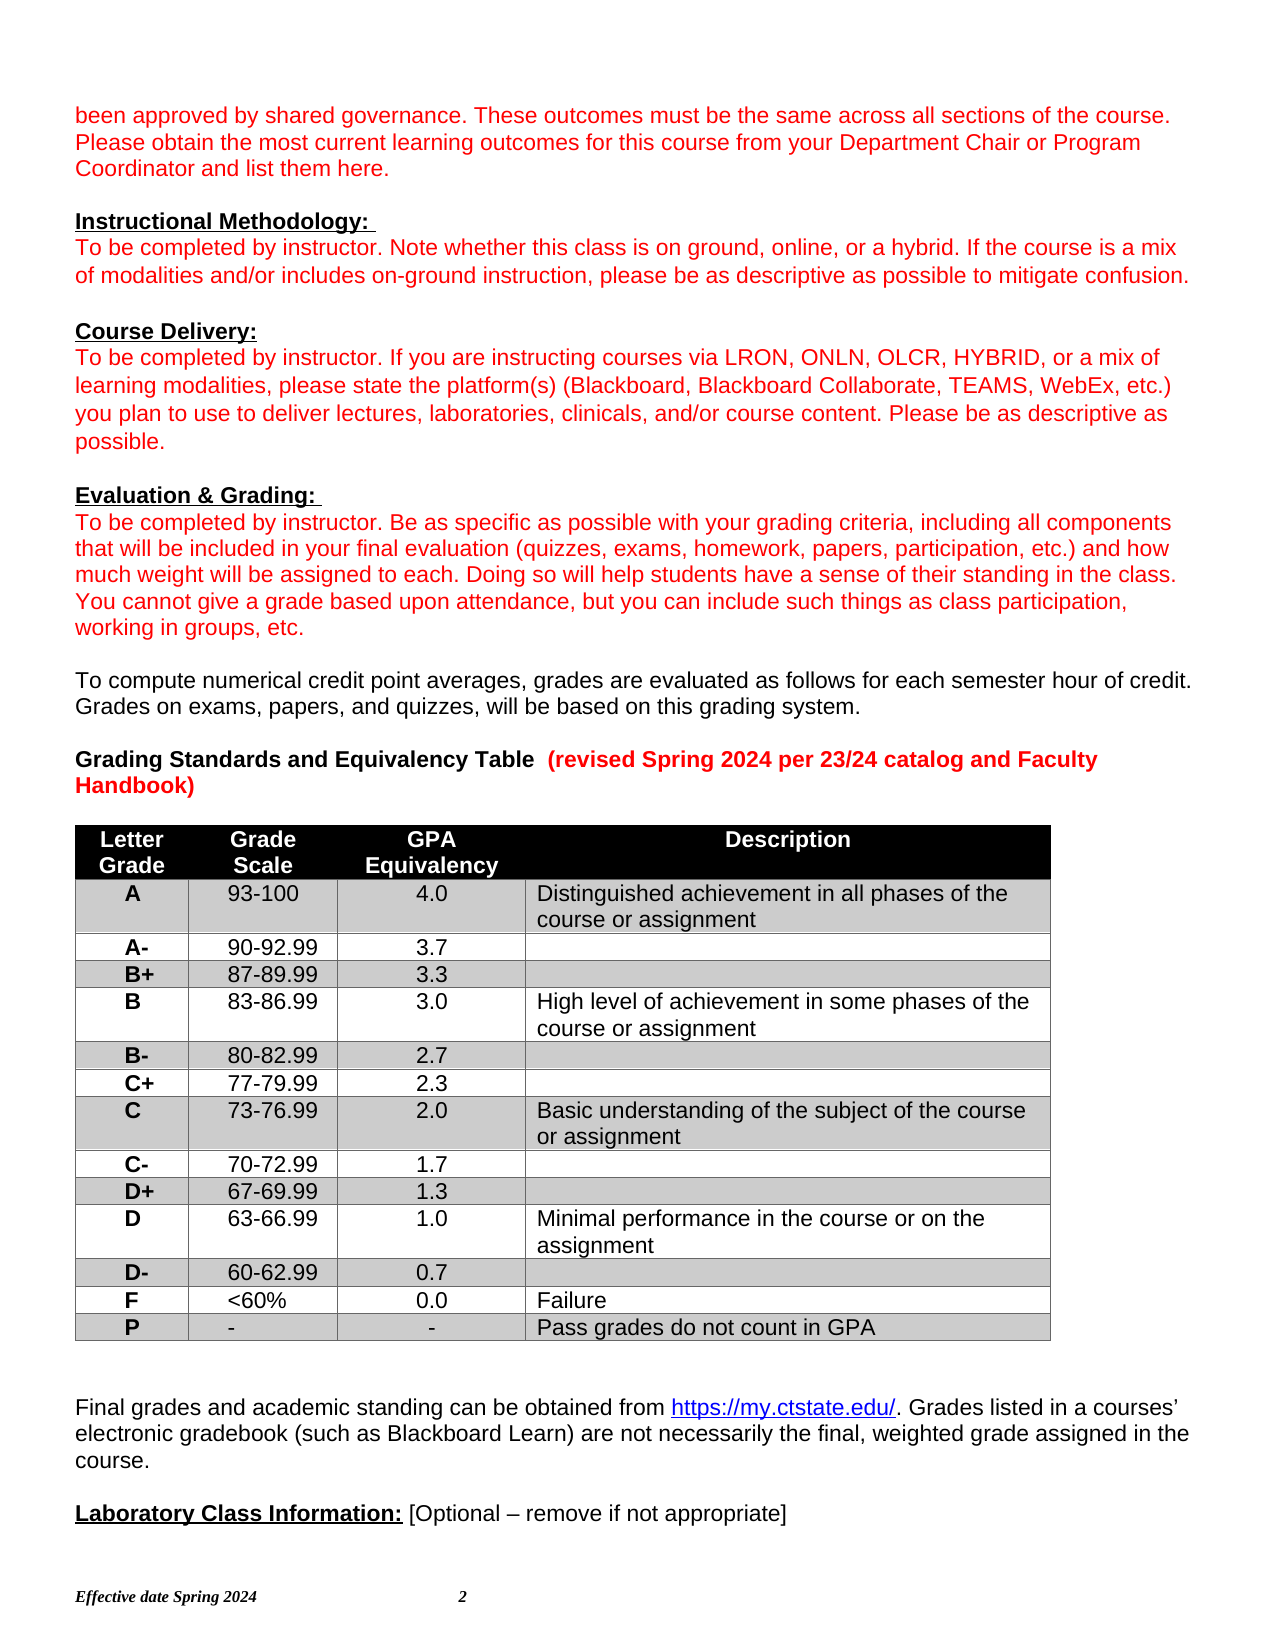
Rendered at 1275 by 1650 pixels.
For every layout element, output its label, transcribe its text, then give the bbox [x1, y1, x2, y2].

table_cell D+ [76, 1178, 188, 1204]
table_cell <60% [189, 1287, 337, 1313]
table_cell 70-72.99 [189, 1151, 337, 1177]
table_header Letter Grade [76, 826, 188, 879]
table_cell A- [76, 934, 188, 960]
table_cell 4.0 [338, 880, 525, 932]
table_cell A [76, 880, 188, 932]
table_cell B [76, 988, 188, 1041]
table_cell - [338, 1314, 525, 1340]
table_header Description [526, 826, 1050, 879]
table_cell D- [76, 1259, 188, 1286]
text To be completed by instructor. Be as specific as possible with your grading criteria, including all components that will be included in your final evaluation (quizzes, exams, homework, papers, participation, etc.) and how much weight will be assigned to each. Doing so will help students have a sense of their standing in the class. You cannot give a grade based upon attendance, but you can include such things as class participation, working in groups, etc. [75, 509, 1200, 641]
table_cell 73-76.99 [189, 1097, 337, 1149]
table_cell B+ [76, 961, 188, 987]
table_cell 67-69.99 [189, 1178, 337, 1204]
table_cell 93-100 [189, 880, 337, 932]
table_cell 1.7 [338, 1151, 525, 1177]
text Laboratory Class Information: [Optional – remove if not appropriate] [75, 1499, 1200, 1526]
table_cell Pass grades do not count in GPA [526, 1314, 1050, 1340]
subtitle Course Delivery: [75, 318, 1200, 344]
table_cell C- [76, 1151, 188, 1177]
table_cell 1.0 [338, 1205, 525, 1258]
text To be completed by instructor. If you are instructing courses via LRON, ONLN, OLCR, HYBRID, or a mix of learning modalities, please state the platform(s) (Blackboard, Blackboard Collaborate, TEAMS, WebEx, etc.) you plan to use to deliver lectures, laboratories, clinicals, and/or course content. Please be as descriptive as possible. [75, 344, 1200, 454]
table_cell [526, 1070, 1050, 1096]
table_cell P [76, 1314, 188, 1340]
table_cell C+ [76, 1070, 188, 1096]
table_cell 0.0 [338, 1287, 525, 1313]
table_cell 60-62.99 [189, 1259, 337, 1286]
text To compute numerical credit point averages, grades are evaluated as follows for each semester hour of credit. Grades on exams, papers, and quizzes, will be based on this grading system. [75, 667, 1200, 719]
table_cell [526, 1259, 1050, 1286]
table_cell [526, 961, 1050, 987]
subtitle Instructional Methodology: [75, 208, 1200, 234]
table_cell 80-82.99 [189, 1042, 337, 1068]
table_cell [526, 1042, 1050, 1068]
table_cell 63-66.99 [189, 1205, 337, 1258]
table_cell Failure [526, 1287, 1050, 1313]
table_cell 2.3 [338, 1070, 525, 1096]
table_cell [526, 1151, 1050, 1177]
table_cell 3.3 [338, 961, 525, 987]
table_cell Distinguished achievement in all phases of the course or assignment [526, 880, 1050, 932]
table_cell 0.7 [338, 1259, 525, 1286]
table_cell 3.7 [338, 934, 525, 960]
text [75, 102, 1200, 182]
table_cell Minimal performance in the course or on the assignment [526, 1205, 1050, 1258]
table_cell B- [76, 1042, 188, 1068]
table_cell F [76, 1287, 188, 1313]
subtitle Evaluation & Grading: [75, 482, 1200, 509]
table_cell 90-92.99 [189, 934, 337, 960]
text To be completed by instructor. Note whether this class is on ground, online, or a hybrid. If the course is a mix of modalities and/or includes on-ground instruction, please be as descriptive as possible to mitigate confusion. [75, 234, 1200, 288]
table_cell D [76, 1205, 188, 1258]
table_cell Basic understanding of the subject of the course or assignment [526, 1097, 1050, 1149]
table_cell 87-89.99 [189, 961, 337, 987]
table_cell 77-79.99 [189, 1070, 337, 1096]
table_header GPA Equivalency [338, 826, 525, 879]
table_cell High level of achievement in some phases of the course or assignment [526, 988, 1050, 1041]
table_cell 2.0 [338, 1097, 525, 1149]
table_cell - [189, 1314, 337, 1340]
text Final grades and academic standing can be obtained from https://my.ctstate.edu/. Grades listed in a courses’ electronic gradebook (such as Blackboard Learn) are not necessarily the final, weighted grade assigned in the course. [75, 1394, 1200, 1473]
table_cell 3.0 [338, 988, 525, 1041]
subtitle Grading Standards and Equivalency Table (revised Spring 2024 per 23/24 catalog and Faculty Handbook) [75, 746, 1200, 799]
table_cell [526, 1178, 1050, 1204]
table_header Grade Scale [189, 826, 337, 879]
table_cell [526, 934, 1050, 960]
table_cell 83-86.99 [189, 988, 337, 1041]
table_cell 2.7 [338, 1042, 525, 1068]
table_cell C [76, 1097, 188, 1149]
table_cell 1.3 [338, 1178, 525, 1204]
